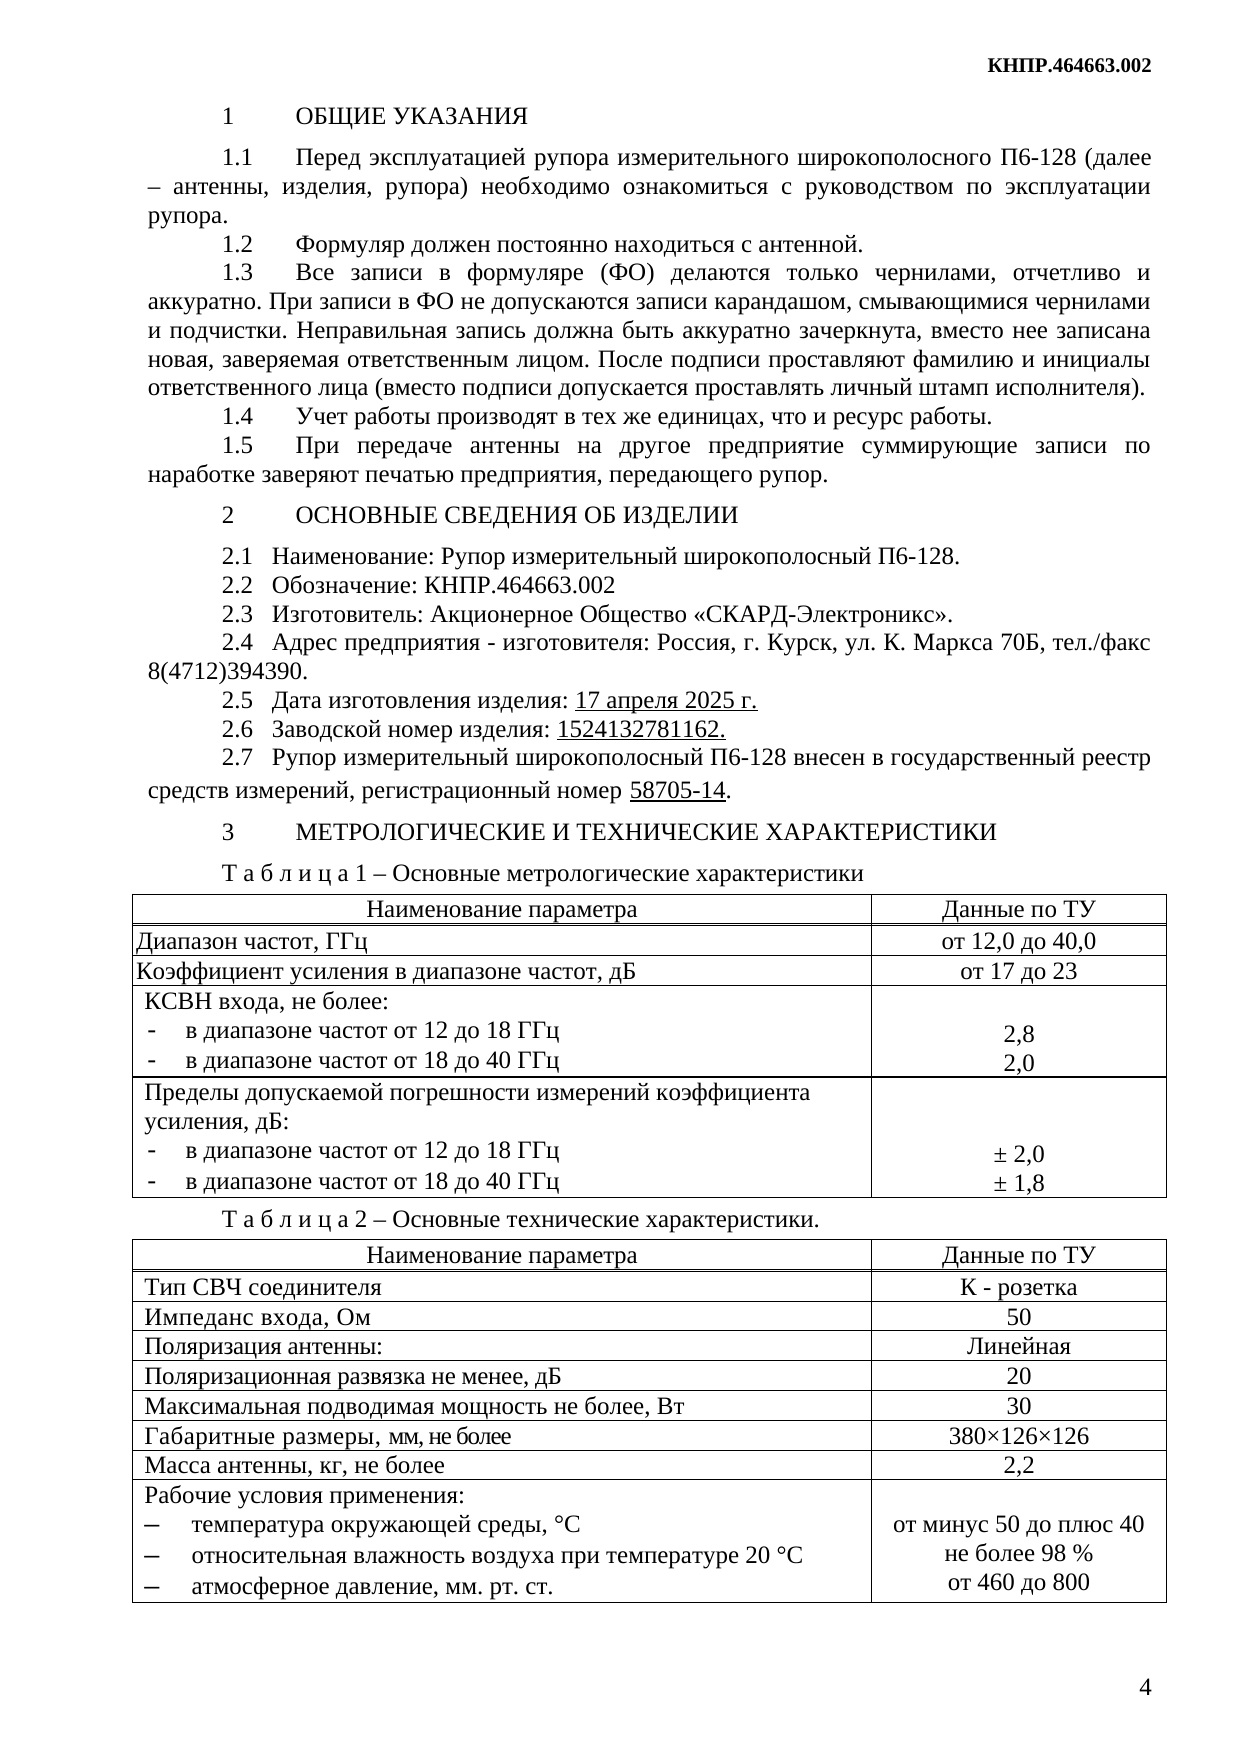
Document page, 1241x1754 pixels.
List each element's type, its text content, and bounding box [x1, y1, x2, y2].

table_cell Масса антенны, кг, не более [133, 1451, 871, 1479]
list Рупор измерительный широкополосный П6-128 внесен в государственный реестр средств измерений, регистрационный номер 58705-14. [148, 742, 1152, 805]
text Т а б л и ц а 1 – Основные метрологические характеристики [148, 858, 1152, 887]
subtitle МЕТРОЛОГИЧЕСКИЕ И ТЕХНИЧЕСКИЕ ХАРАКТЕРИСТИКИ [148, 817, 1152, 846]
table_cell Импеданс входа, Ом [133, 1302, 871, 1330]
text Т а б л и ц а 2 – Основные технические характеристики. [148, 1204, 1152, 1233]
table_cell Максимальная подводимая мощность не более, Вт [133, 1391, 871, 1420]
list Все записи в формуляре (ФО) делаются только чернилами, отчетливо и аккуратно. При записи в ФО не допускаются записи карандашом, смывающимися чернилами и подчистки. Неправильная запись должна быть аккуратно зачеркнута, вместо нее записана новая, заверяемая ответственным лицом. После подписи проставляют фамилию и инициалы ответственного лица (вместо подписи допускается проставлять личный штамп исполнителя). [148, 257, 1152, 401]
table_cell Рабочие условия применения: температура окружающей среды, °С относительная влажность воздуха при температуре 20 °С атмосферное давление, мм. рт. ст. [133, 1480, 871, 1602]
subtitle ОБЩИЕ УКАЗАНИЯ [148, 101, 1152, 130]
table_cell 2,8 2,0 [872, 986, 1166, 1076]
table_cell 380×126×126 [872, 1421, 1166, 1449]
list Дата изготовления изделия: 17 апреля 2025 г. [148, 685, 1152, 714]
table_cell ± 2,0 ± 1,8 [872, 1078, 1166, 1197]
table_cell от минус 50 до плюс 40 не более 98 % от 460 до 800 [872, 1480, 1166, 1602]
table_cell от 17 до 23 [872, 956, 1166, 985]
list Заводской номер изделия: 1524132781162. [148, 714, 1152, 742]
list Обозначение: КНПР.464663.002 [148, 570, 1152, 599]
table_cell Тип СВЧ соединителя [133, 1272, 871, 1301]
table_header Данные по ТУ [872, 895, 1166, 923]
list Формуляр должен постоянно находиться с антенной. [148, 229, 1152, 257]
table_cell 20 [872, 1361, 1166, 1390]
list Изготовитель: Акционерное Общество «СКАРД-Электроникс». [148, 599, 1152, 627]
table_cell Линейная [872, 1331, 1166, 1360]
table_cell от 12,0 до 40,0 [872, 926, 1166, 955]
table_cell Поляризация антенны: [133, 1331, 871, 1360]
list Адрес предприятия - изготовителя: Россия, г. Курск, ул. К. Маркса 70Б, тел./факс 8(4712)394390. [148, 627, 1152, 685]
table_header Наименование параметра [133, 895, 871, 923]
table_cell Диапазон частот, ГГц [133, 926, 871, 955]
table_header Данные по ТУ [872, 1240, 1166, 1269]
table_cell Поляризационная развязка не менее, дБ [133, 1361, 871, 1390]
table_cell К - розетка [872, 1272, 1166, 1301]
table_cell 2,2 [872, 1451, 1166, 1479]
list Наименование: Рупор измерительный широкополосный П6-128. [148, 541, 1152, 570]
table_header Наименование параметра [133, 1240, 871, 1269]
table_cell Габаритные размеры, мм, не более [133, 1421, 871, 1449]
subtitle ОСНОВНЫЕ СВЕДЕНИЯ ОБ ИЗДЕЛИИ [148, 500, 1152, 529]
table_cell КСВН входа, не более: в диапазоне частот от 12 до 18 ГГц в диапазоне частот от 18 до 40 ГГц [133, 986, 871, 1076]
table_cell Пределы допускаемой погрешности измерений коэффициента усиления, дБ: в диапазоне частот от 12 до 18 ГГц в диапазоне частот от 18 до 40 ГГц [133, 1078, 871, 1197]
list При передаче антенны на другое предприятие суммирующие записи по наработке заверяют печатью предприятия, передающего рупор. [148, 430, 1152, 487]
table_cell Коэффициент усиления в диапазоне частот, дБ [133, 956, 871, 985]
table_cell 50 [872, 1302, 1166, 1330]
list Перед эксплуатацией рупора измерительного широкополосного П6-128 (далее – антенны, изделия, рупора) необходимо ознакомиться с руководством по эксплуатации рупора. [148, 142, 1152, 229]
table_cell 30 [872, 1391, 1166, 1420]
list Учет работы производят в тех же единицах, что и ресурс работы. [148, 401, 1152, 430]
